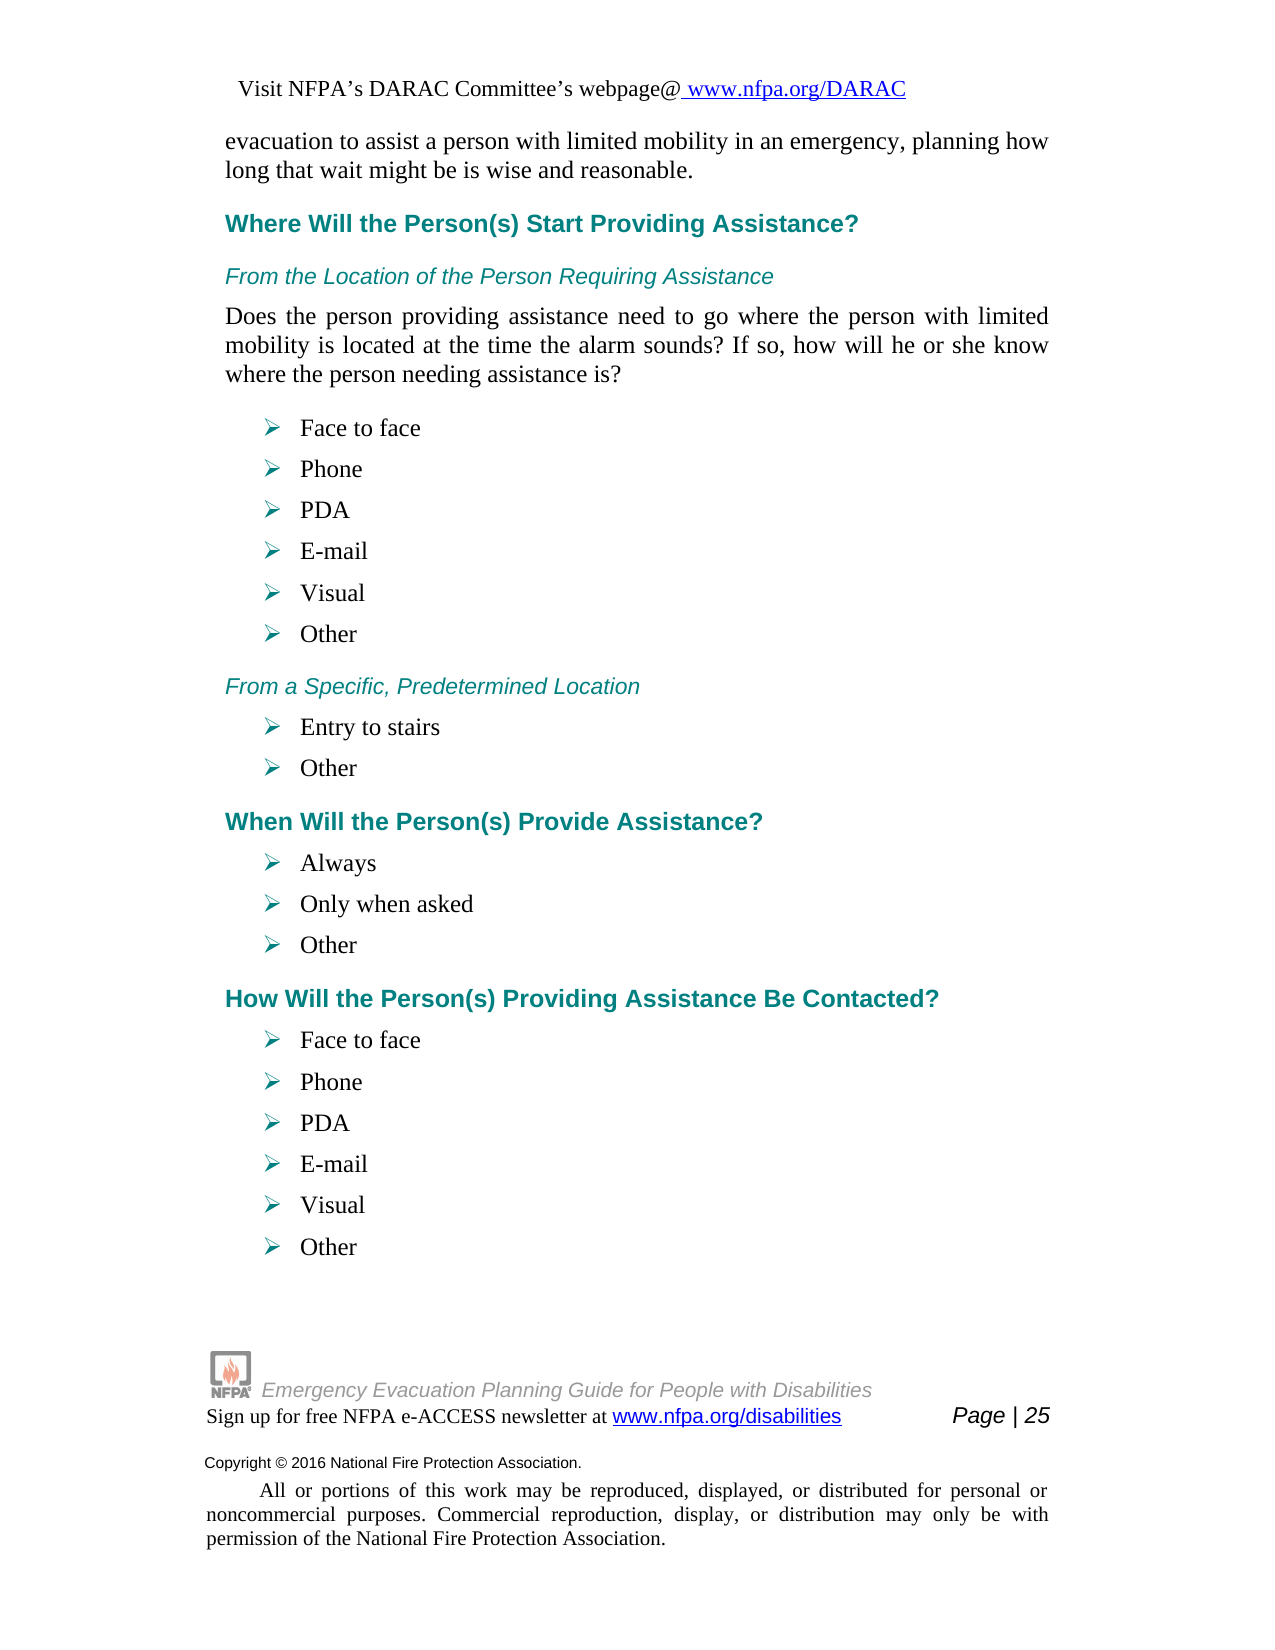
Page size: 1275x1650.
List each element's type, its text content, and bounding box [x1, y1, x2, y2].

text Visual [262, 1190, 1050, 1219]
text How Will the Person(s) Providing Assistance Be Contacted? [225, 984, 1050, 1013]
text Always [262, 848, 1050, 877]
text From a Specific, Predetermined Location [225, 673, 1050, 699]
text From the Location of the Person Requiring Assistance [225, 263, 1050, 289]
text Phone [262, 454, 1050, 483]
text E-mail [262, 1149, 1050, 1178]
text Other [262, 619, 1050, 648]
text Visual [262, 578, 1050, 606]
text Face to face [262, 1025, 1050, 1054]
text Other [262, 1232, 1050, 1260]
text Phone [262, 1067, 1050, 1095]
text Where Will the Person(s) Start Providing Assistance? [225, 209, 1050, 238]
text Other [262, 930, 1050, 959]
text PDA [262, 495, 1050, 524]
picture [210, 1351, 252, 1398]
text Entry to stairs [262, 712, 1050, 740]
text PDA [262, 1108, 1050, 1137]
text When Will the Person(s) Provide Assistance? [225, 807, 1050, 835]
text Other [262, 753, 1050, 782]
text E-mail [262, 536, 1050, 565]
text Only when asked [262, 889, 1050, 918]
text Does the person providing assistance need to go where the person with limited mobility is located at the time the alarm sounds? If so, how will he or she know where the person needing assistance is? [225, 301, 1050, 388]
text Face to face [262, 413, 1050, 441]
